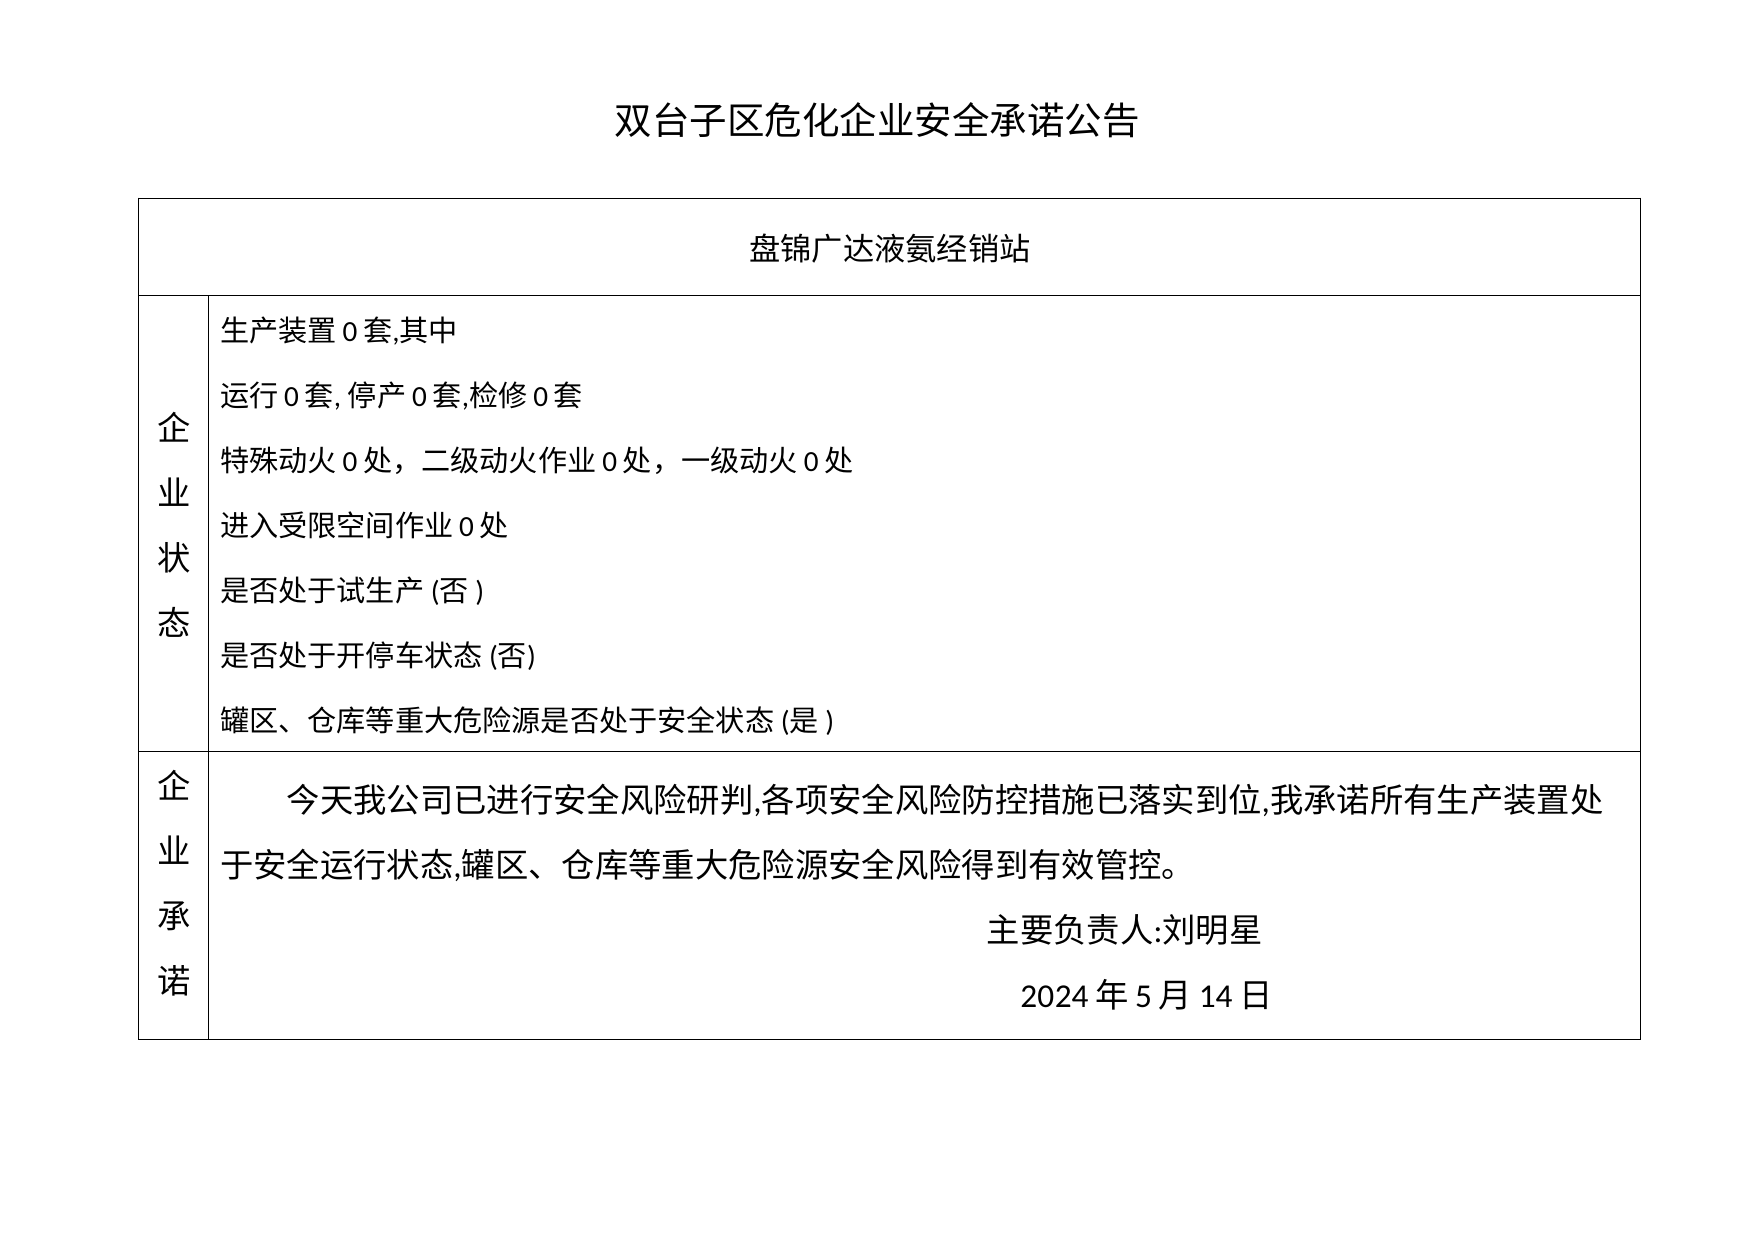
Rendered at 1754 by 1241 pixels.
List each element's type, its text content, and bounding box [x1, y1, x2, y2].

table_cell 盘锦广达液氨经销站 [139, 199, 1640, 295]
table_cell 生产装置0套,其中 运行0套, 停产0套,检修0套 特殊动火0处，二级动火作业0处，一级动火0处 进入受限空间作业0处 是否处于试生产 (否 ) 是否处于开停车状态 (否) 罐区、仓库等重大危险源是否处于安全状态 (是 ) [209, 296, 1640, 751]
table_cell 今天我公司已进行安全风险研判,各项安全风险防控措施已落实到位,我承诺所有生产装置处于安全运行状态,罐区、仓库等重大危险源安全风险得到有效管控。 主要负责人:刘明星 2024年5月14日 [209, 752, 1640, 1039]
table_cell 企业状态 [139, 296, 208, 751]
table_cell 企业承诺 [139, 752, 208, 1039]
